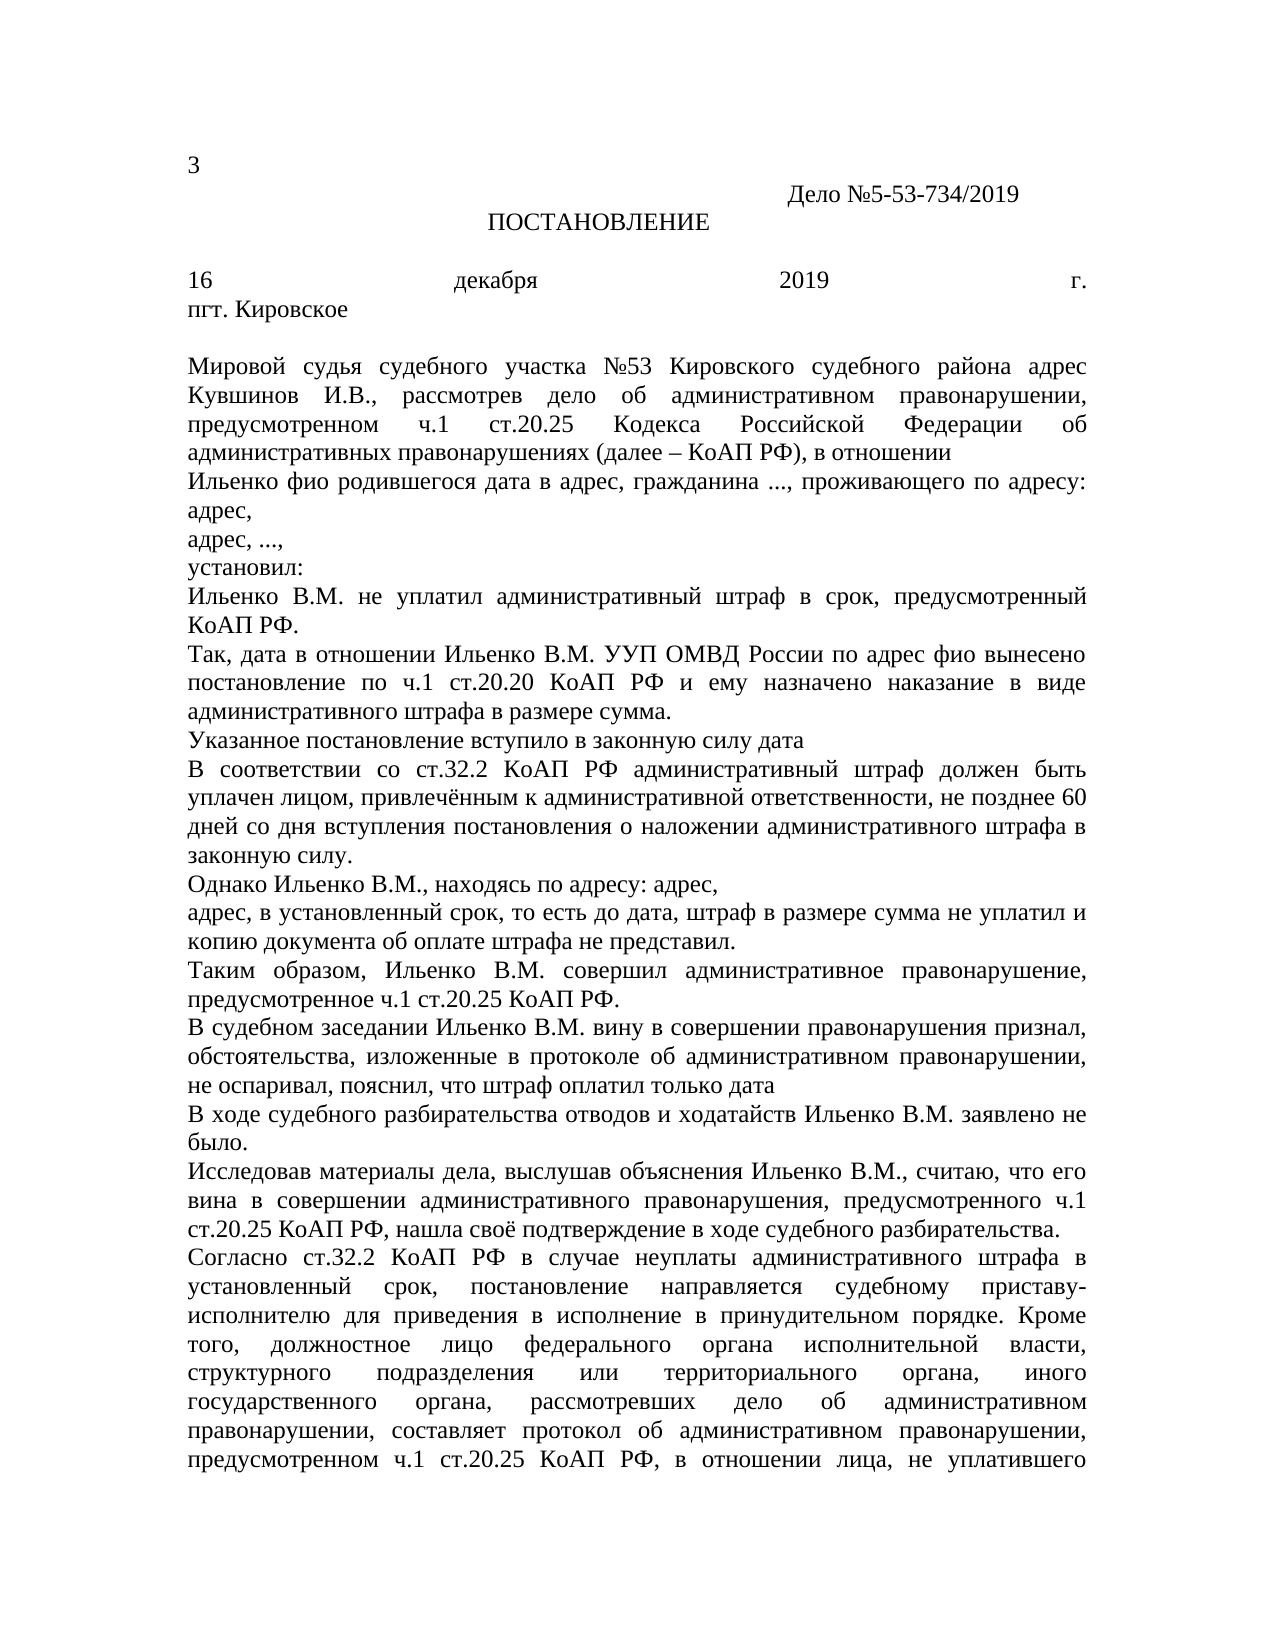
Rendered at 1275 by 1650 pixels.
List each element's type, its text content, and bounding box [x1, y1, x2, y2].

text Дело №5-53-734/2019 [712, 179, 1087, 207]
text Исследовав материалы дела, выслушав объяснения Ильенко В.М., считаю, что его вина в совершении административного правонарушения, предусмотренного ч.1 ст.20.25 КоАП РФ, нашла своё подтверждение в ходе судебного разбирательства. [187, 1156, 1087, 1242]
text адрес, ..., [187, 524, 1087, 552]
text В ходе судебного разбирательства отводов и ходатайств Ильенко В.М. заявлено не было. [187, 1099, 1087, 1156]
text В судебном заседании Ильенко В.М. вину в совершении правонарушения признал, обстоятельства, изложенные в протоколе об административном правонарушении, не оспаривал, пояснил, что штраф оплатил только дата [187, 1012, 1087, 1099]
text Ильенко фио родившегося дата в адрес, гражданина ..., проживающего по адресу: адрес, [187, 466, 1087, 524]
text Так, дата в отношении Ильенко В.М. УУП ОМВД России по адрес фио вынесено постановление по ч.1 ст.20.20 КоАП РФ и ему назначено наказание в виде административного штрафа в размере сумма. [187, 639, 1087, 725]
text В соответствии со ст.32.2 КоАП РФ административный штраф должен быть уплачен лицом, привлечённым к административной ответственности, не позднее 60 дней со дня вступления постановления о наложении административного штрафа в законную силу. [187, 754, 1087, 869]
text Указанное постановление вступило в законную силу дата [187, 725, 1087, 754]
text ПОСТАНОВЛЕНИЕ [412, 207, 1087, 236]
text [187, 1242, 1087, 1472]
text Мировой судья судебного участка №53 Кировского судебного района адрес Кувшинов И.В., рассмотрев дело об административном правонарушении, предусмотренном ч.1 ст.20.25 Кодекса Российской Федерации об административных правонарушениях (далее – КоАП РФ), в отношении [187, 351, 1087, 466]
text Таким образом, Ильенко В.М. совершил административное правонарушение, предусмотренное ч.1 ст.20.25 КоАП РФ. [187, 955, 1087, 1012]
text адрес, в установленный срок, то есть до дата, штраф в размере сумма не уплатил и копию документа об оплате штрафа не представил. [187, 897, 1087, 955]
text 16 декабря 2019 г. пгт. Кировское [187, 265, 1087, 322]
text Ильенко В.М. не уплатил административный штраф в срок, предусмотренный КоАП РФ. [187, 581, 1087, 639]
text установил: [187, 552, 1087, 581]
text Однако Ильенко В.М., находясь по адресу: адрес, [187, 869, 1087, 897]
text 3 [187, 150, 1087, 179]
